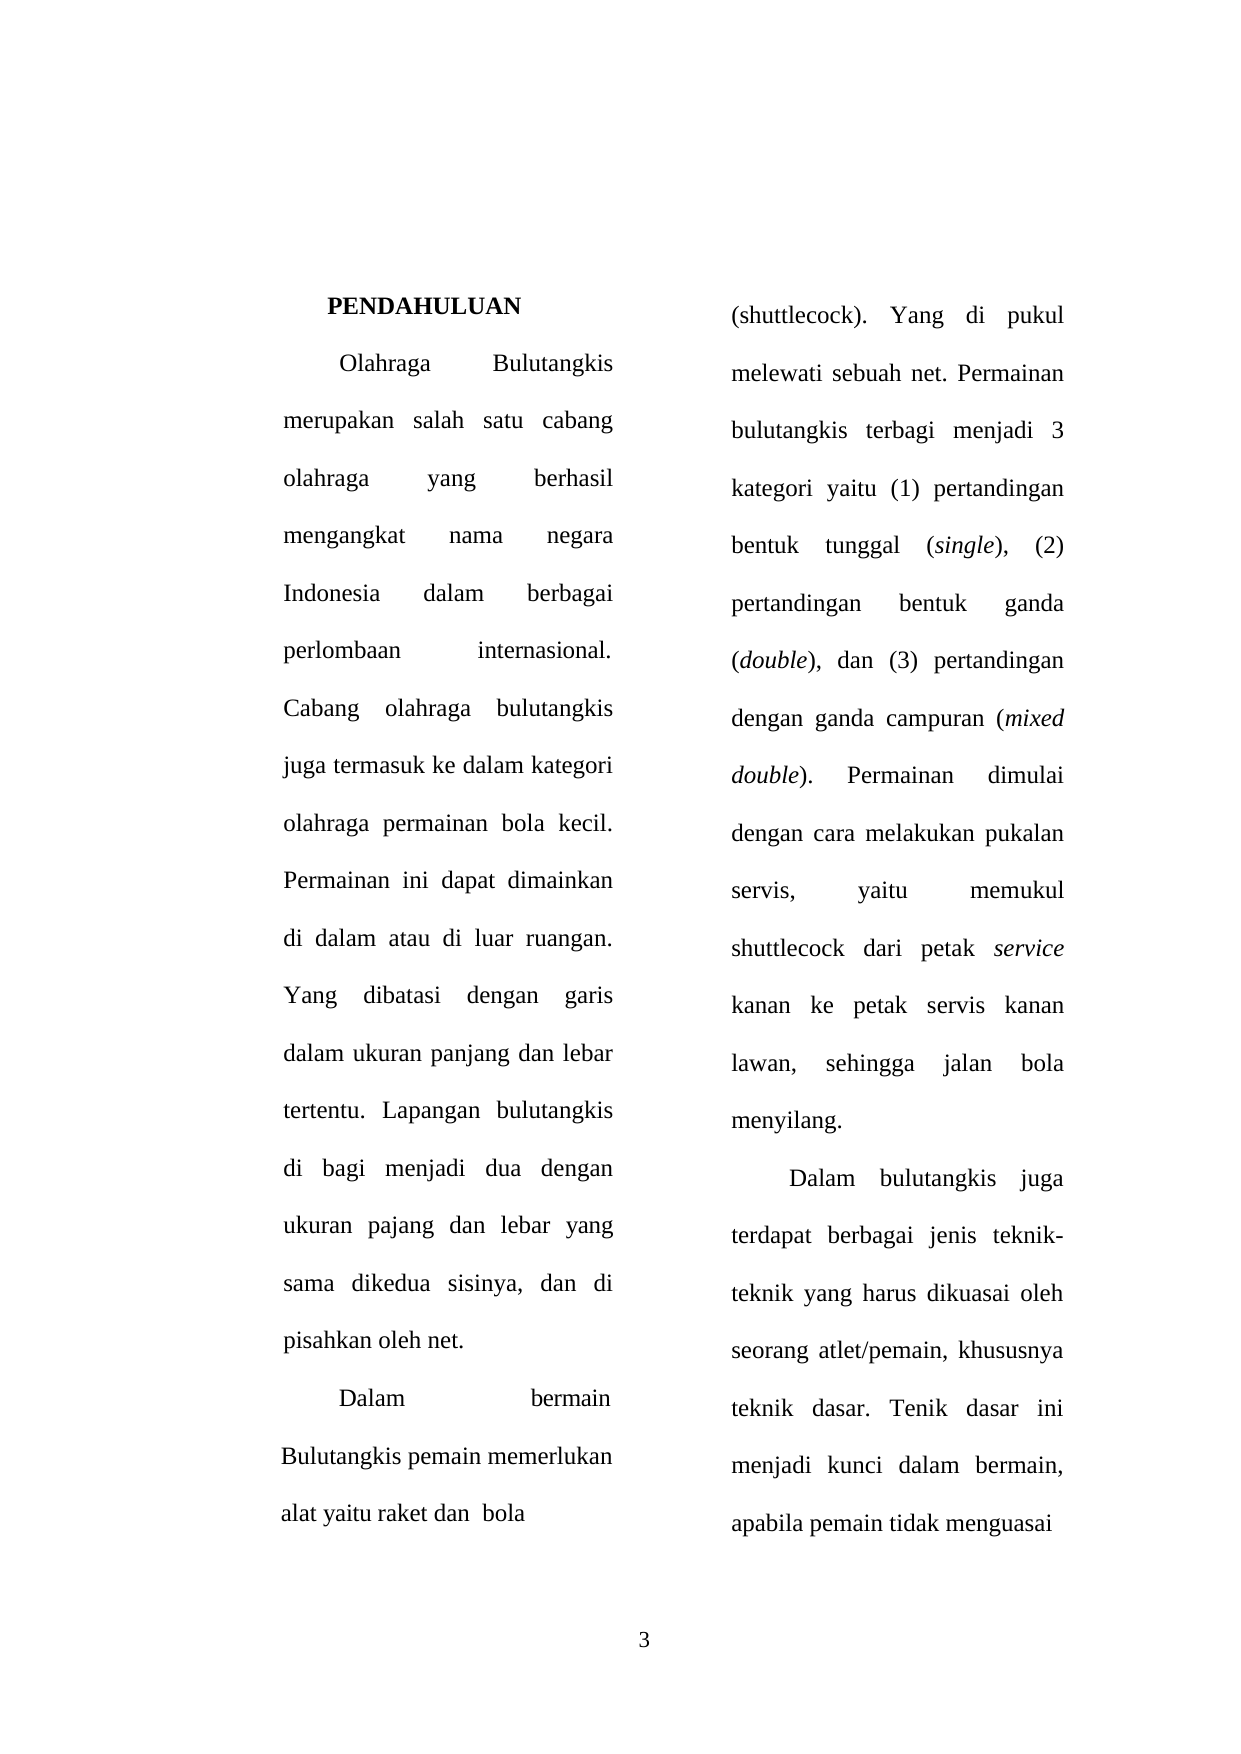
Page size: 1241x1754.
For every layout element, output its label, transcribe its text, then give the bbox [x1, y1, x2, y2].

text Dalam bulutangkis juga terdapat berbagai jenis teknik- teknik yang harus dikuasai oleh seorang atlet/pemain, khususnya teknik dasar. Tenik dasar ini menjadi kunci dalam bermain, apabila pemain tidak menguasai [731, 1163, 1063, 1537]
subtitle PENDAHULUAN [327, 291, 617, 319]
text Dalam bermain Bulutangkis pemain memerlukan alat yaitu raket dan bola [281, 1383, 612, 1527]
text (shuttlecock). Yang di pukul melewati sebuah net. Permainan bulutangkis terbagi menjadi 3 kategori yaitu (1) pertandingan bentuk tunggal (single), (2) pertandingan bentuk ganda (double), dan (3) pertandingan dengan ganda campuran (mixed double). Permainan dimulai dengan cara melakukan pukalan servis, yaitu memukul shuttlecock dari petak service kanan ke petak servis kanan lawan, sehingga jalan bola menyilang. [731, 300, 1064, 1134]
text Olahraga Bulutangkis merupakan salah satu cabang olahraga yang berhasil mengangkat nama negara Indonesia dalam berbagai perlombaan internasional. Cabang olahraga bulutangkis juga termasuk ke dalam kategori olahraga permainan bola kecil. Permainan ini dapat dimainkan di dalam atau di luar ruangan. Yang dibatasi dengan garis dalam ukuran panjang dan lebar tertentu. Lapangan bulutangkis di bagi menjadi dua dengan ukuran pajang dan lebar yang sama dikedua sisinya, dan di pisahkan oleh net. [283, 348, 613, 1354]
